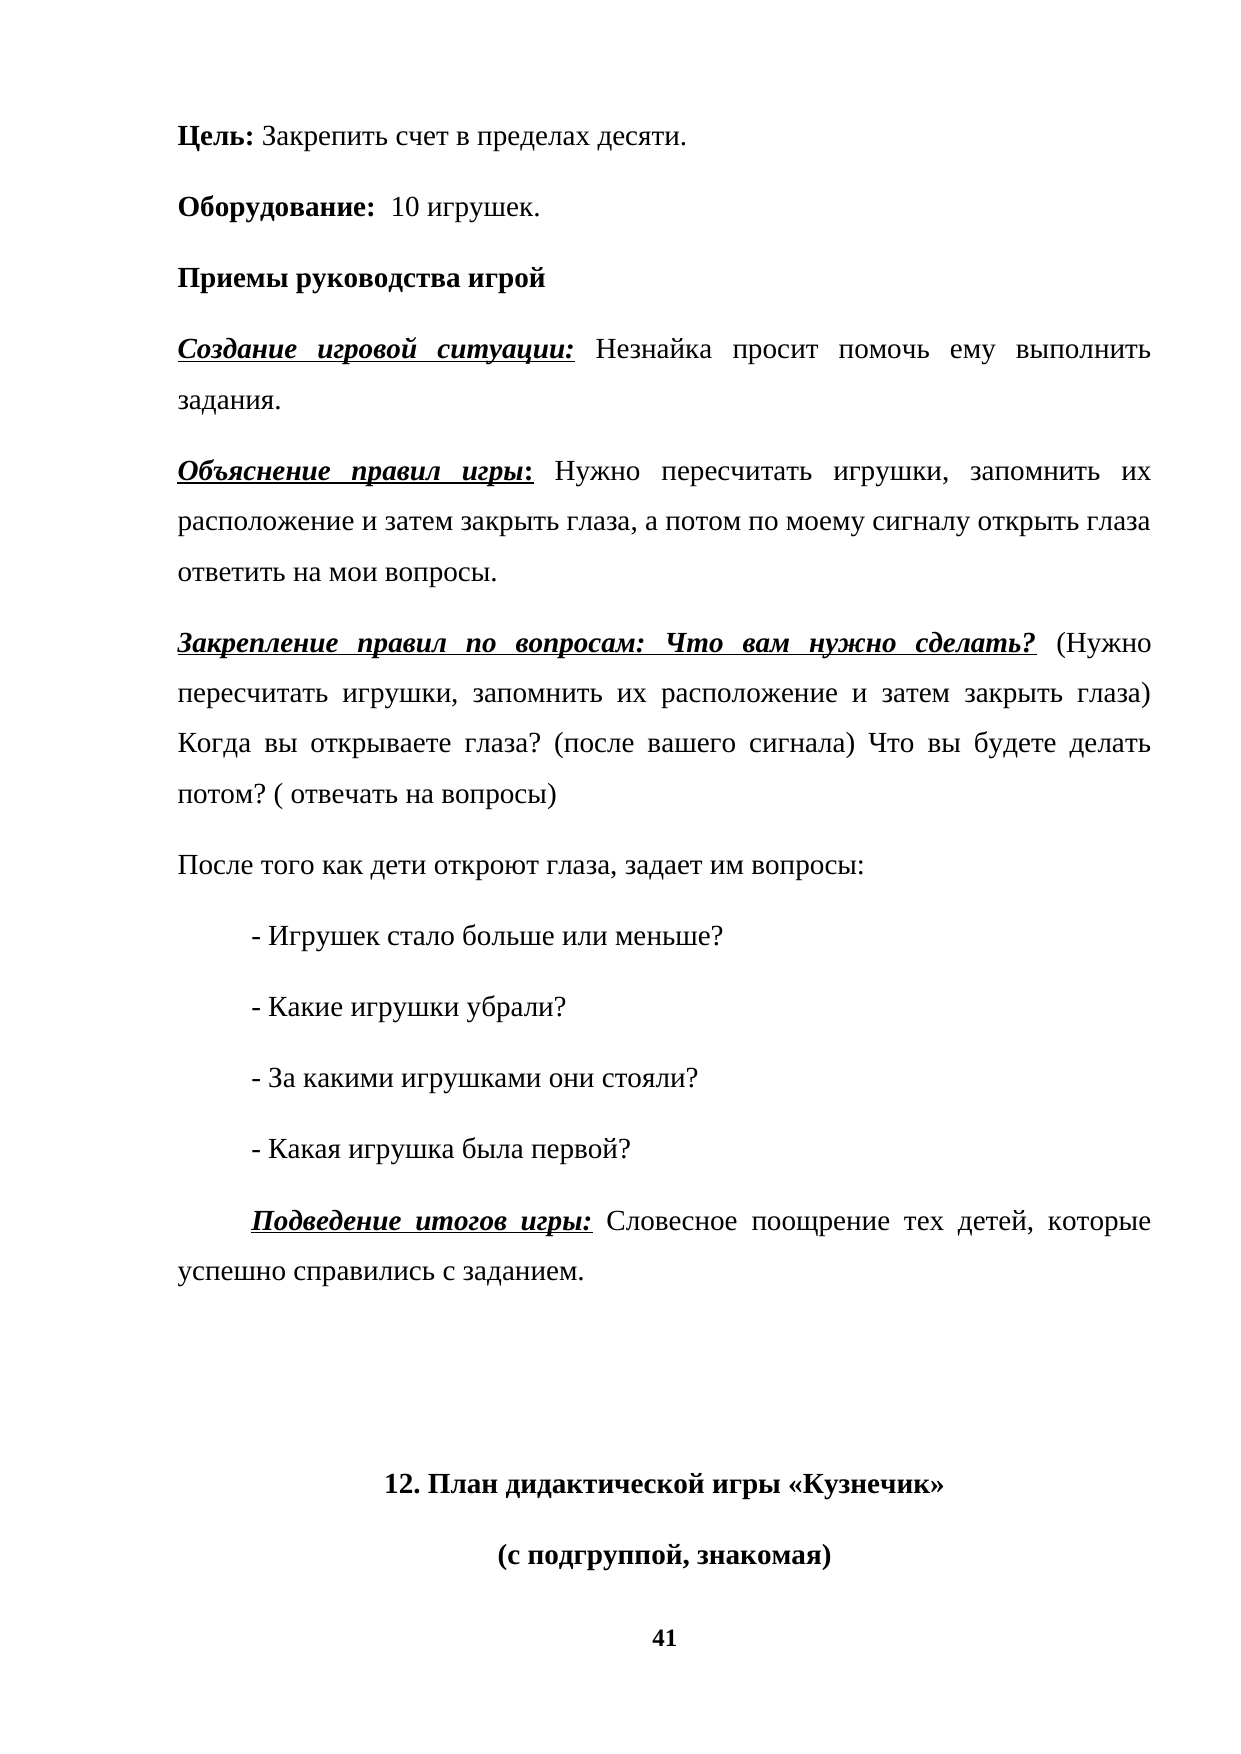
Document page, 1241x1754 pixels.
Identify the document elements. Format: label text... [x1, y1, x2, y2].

text - Игрушек стало больше или меньше? [177, 918, 1152, 952]
text Объяснение правил игры: Нужно пересчитать игрушки, запомнить их расположение и затем закрыть глаза, а потом по моему сигналу открыть глаза ответить на мои вопросы. [177, 453, 1152, 587]
text (с подгруппой, знакомая) [177, 1537, 1152, 1571]
text Закрепление правил по вопросам: Что вам нужно сделать? (Нужно пересчитать игрушки, запомнить их расположение и затем закрыть глаза) Когда вы открываете глаза? (после вашего сигнала) Что вы будете делать потом? ( отвечать на вопросы) [177, 625, 1152, 809]
text - Какая игрушка была первой? [177, 1131, 1152, 1165]
text - За какими игрушками они стояли? [177, 1060, 1152, 1094]
text Цель: Закрепить счет в пределах десяти. [177, 118, 1152, 152]
text - Какие игрушки убрали? [177, 989, 1152, 1023]
text 12. План дидактической игры «Кузнечик» [177, 1466, 1152, 1500]
text Подведение итогов игры: Словесное поощрение тех детей, которые успешно справились с заданием. [177, 1203, 1152, 1286]
text Создание игровой ситуации: Незнайка просит помочь ему выполнить задания. [177, 332, 1152, 415]
text Приемы руководства игрой [177, 260, 1152, 294]
text Оборудование: 10 игрушек. [177, 189, 1152, 223]
text После того как дети откроют глаза, задает им вопросы: [177, 847, 1152, 880]
